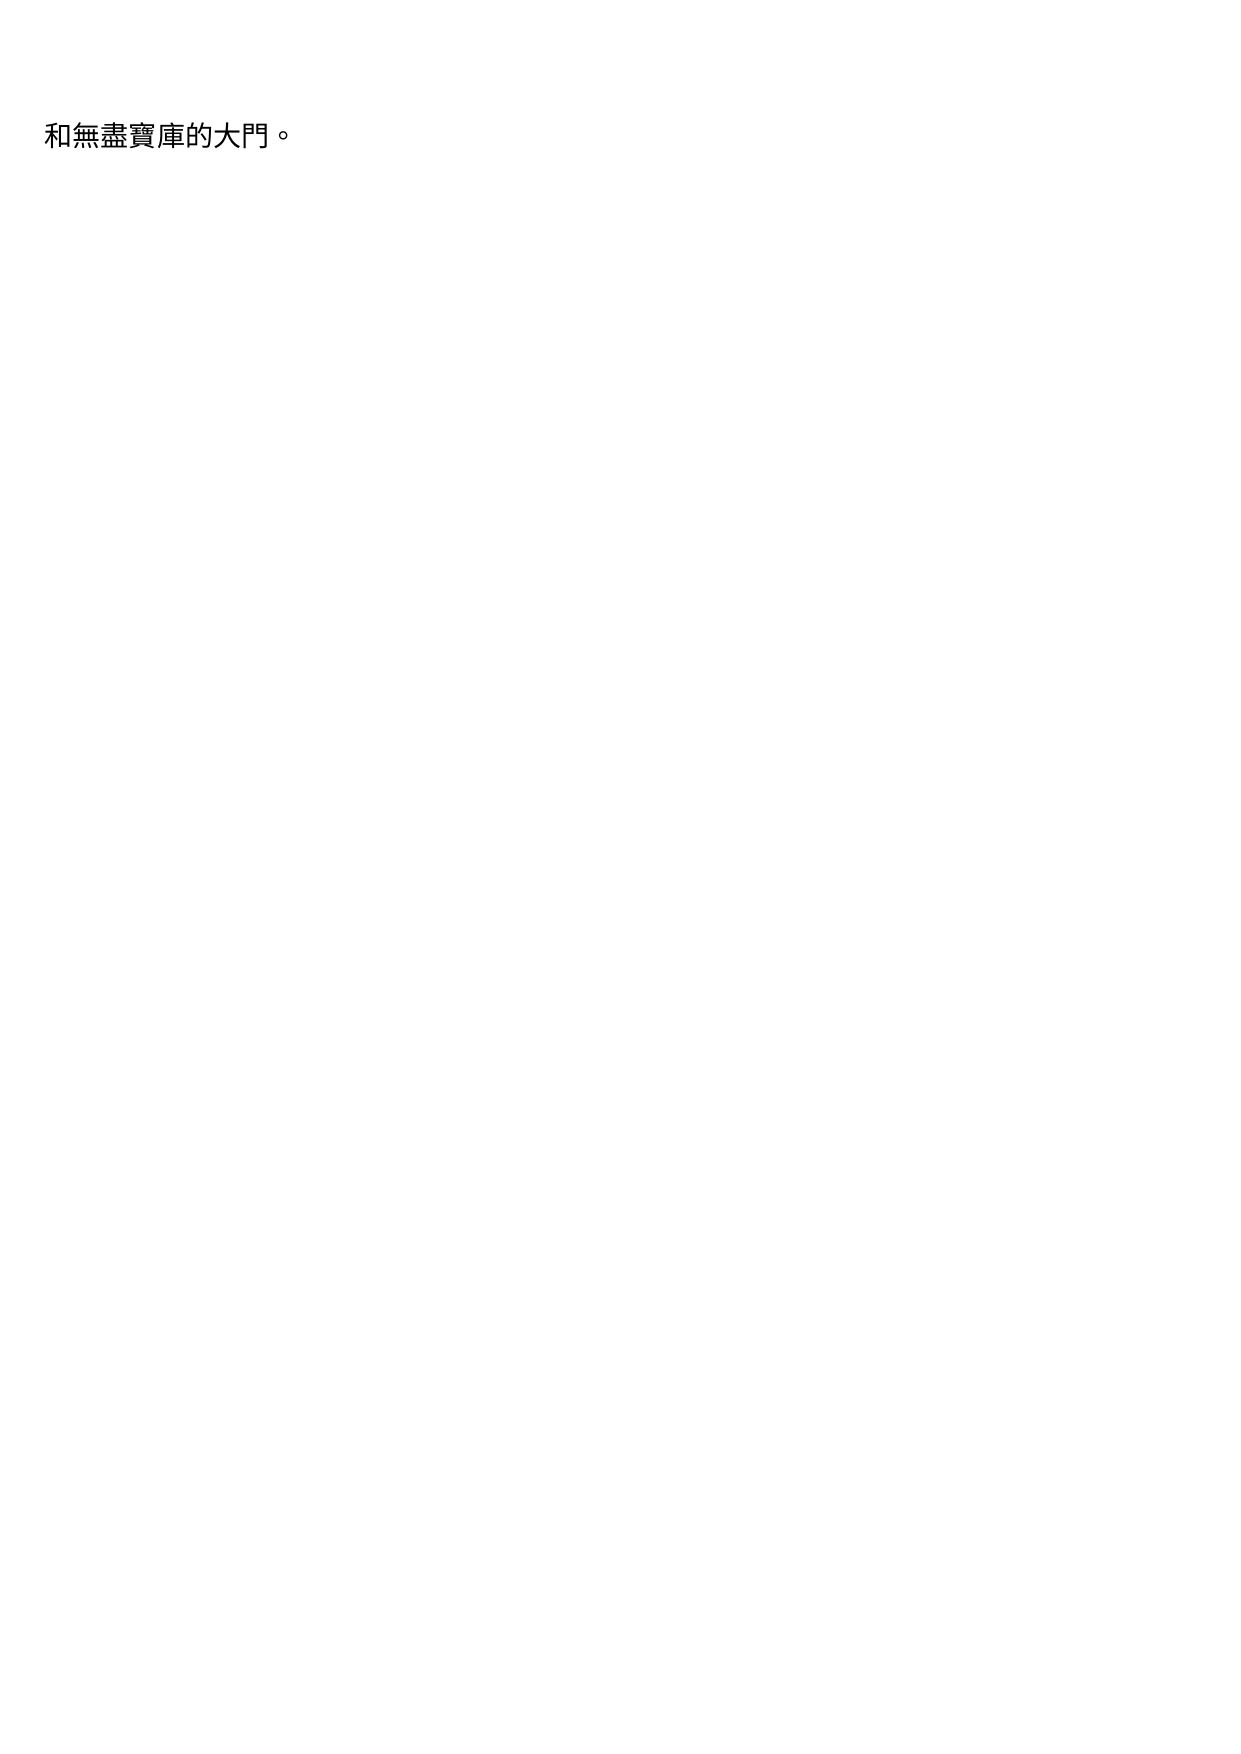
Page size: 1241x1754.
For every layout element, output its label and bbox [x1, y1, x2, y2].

table_header [30, 97, 1226, 172]
